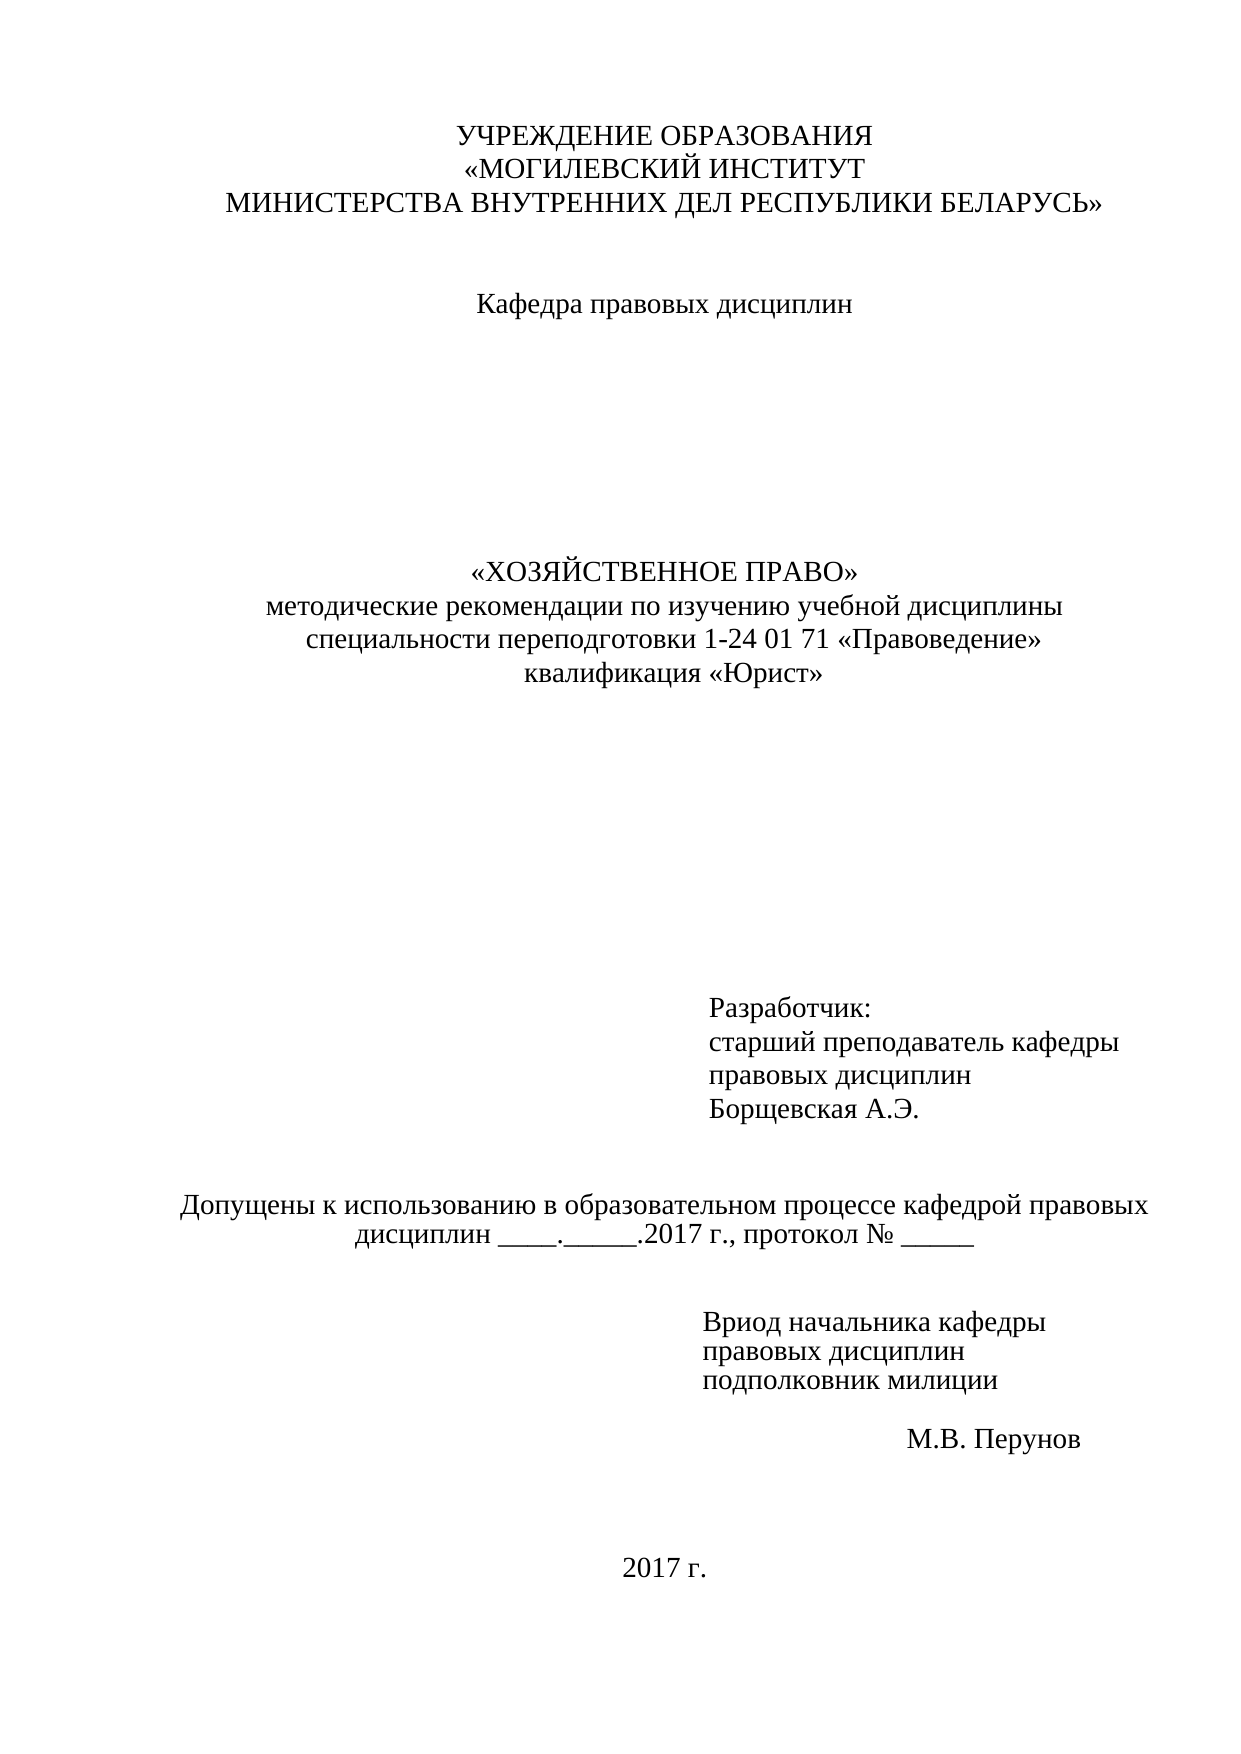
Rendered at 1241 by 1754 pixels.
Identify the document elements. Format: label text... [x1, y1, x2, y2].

text «ХОЗЯЙСТВЕННОЕ ПРАВО» [177, 554, 1152, 588]
text Кафедра правовых дисциплин [177, 286, 1152, 319]
text подполковник милиции [177, 1366, 1152, 1396]
text Допущены к использованию в образовательном процессе кафедрой правовых дисциплин ____._____.2017 г., протокол № _____ [177, 1191, 1152, 1250]
text 2017 г. [177, 1550, 1152, 1584]
text квалификация «Юрист» [177, 655, 1170, 688]
text правовых дисциплин [177, 1337, 1152, 1366]
text методические рекомендации по изучению учебной дисциплины [177, 588, 1152, 621]
text МИНИСТЕРСТВА ВНУТРЕННИХ ДЕЛ РЕСПУБЛИКИ БЕЛАРУСЬ» [177, 185, 1152, 219]
text специальности переподготовки 1-24 01 71 «Правоведение» [177, 621, 1170, 655]
text М.В. Перунов [177, 1425, 1152, 1454]
text старший преподаватель кафедры правовых дисциплин Борщевская А.Э. [709, 1024, 1152, 1124]
text УЧРЕЖДЕНИЕ ОБРАЗОВАНИЯ [177, 118, 1152, 152]
text «МОГИЛЕВСКИЙ ИНСТИТУТ [177, 152, 1152, 185]
text Вриод начальника кафедры [177, 1308, 1152, 1337]
text Разработчик: [709, 990, 1152, 1024]
